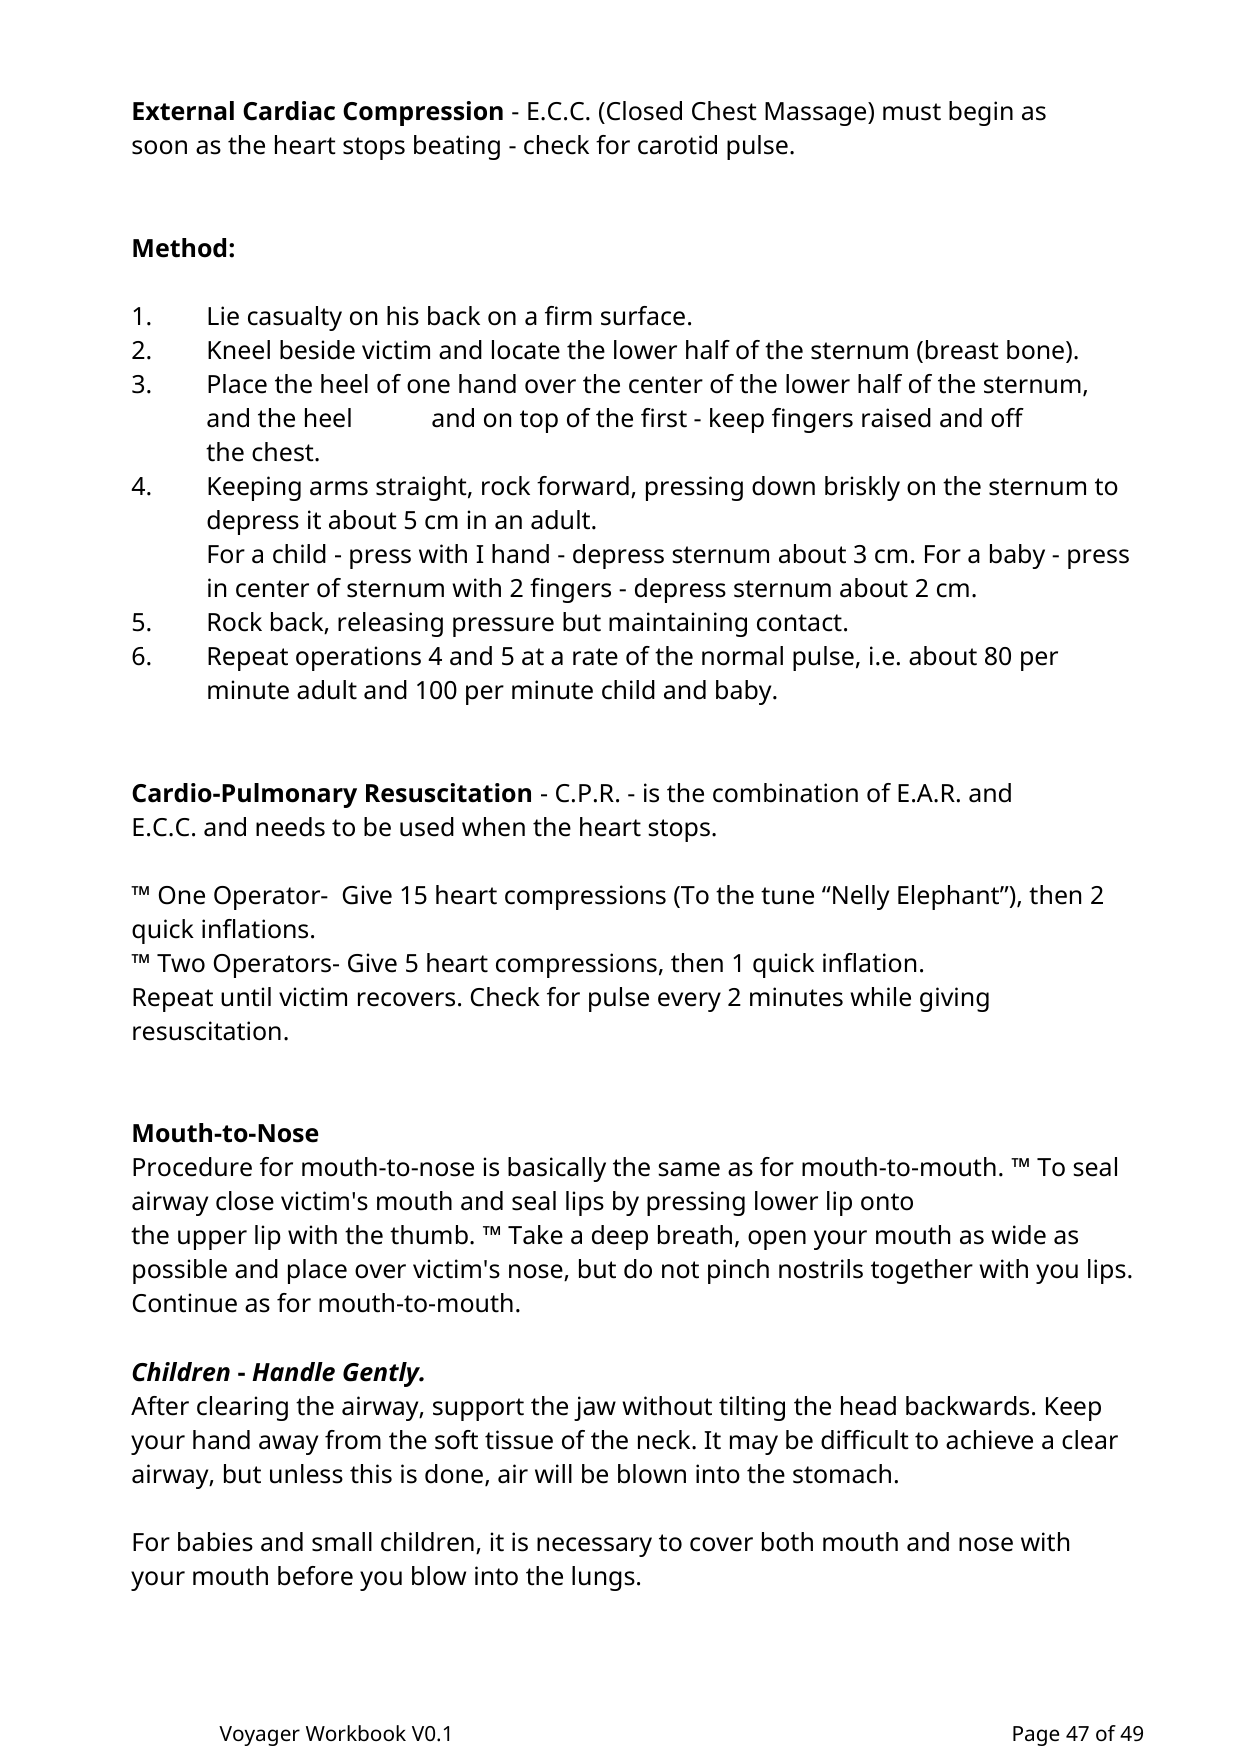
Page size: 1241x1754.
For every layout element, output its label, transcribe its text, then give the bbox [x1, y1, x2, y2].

text your hand away from the soft tissue of the neck. It may be difficult to achieve a clear [131, 1422, 1144, 1456]
text your mouth before you blow into the lungs. [131, 1559, 1144, 1593]
text ™ One Operator- Give 15 heart compressions (To the tune “Nelly Elephant”), then 2 quick inflations. [131, 877, 1144, 946]
text Method: [131, 230, 1144, 264]
text Procedure for mouth-to-nose is basically the same as for mouth-to-mouth. ™ To seal airway close victim's mouth and seal lips by pressing lower lip onto [131, 1150, 1144, 1218]
text depress it about 5 cm in an adult. [206, 503, 1144, 537]
text soon as the heart stops beating - check for carotid pulse. [131, 128, 1144, 162]
text 1. Lie casualty on his back on a firm surface. [131, 298, 1144, 332]
text the upper lip with the thumb. ™ Take a deep breath, open your mouth as wide as possible and place over victim's nose, but do not pinch nostrils together with you lips. Continue as for mouth-to-mouth. [131, 1218, 1144, 1320]
text 3. Place the heel of one hand over the center of the lower half of the sternum, [131, 366, 1144, 401]
text ™ Two Operators- Give 5 heart compressions, then 1 quick inflation. [131, 946, 1144, 979]
text 4. Keeping arms straight, rock forward, pressing down briskly on the sternum to [131, 469, 1144, 503]
text External Cardiac Compression - E.C.C. (Closed Chest Massage) must begin as [131, 94, 1144, 128]
text and the heel and on top of the first - keep fingers raised and off [131, 401, 1144, 434]
text minute adult and 100 per minute child and baby. [131, 673, 1144, 707]
text After clearing the airway, support the jaw without tilting the head backwards. Keep [131, 1388, 1144, 1422]
text the chest. [206, 434, 1144, 469]
text For babies and small children, it is necessary to cover both mouth and nose with [131, 1524, 1144, 1559]
text E.C.C. and needs to be used when the heart stops. [131, 809, 1144, 843]
text Cardio-Pulmonary Resuscitation - C.P.R. - is the combination of E.A.R. and [131, 775, 1144, 809]
text For a child - press with I hand - depress sternum about 3 cm. For a baby - press [131, 537, 1144, 571]
text 6. Repeat operations 4 and 5 at a rate of the normal pulse, i.e. about 80 per [131, 639, 1144, 673]
text Children - Handle Gently. [131, 1354, 1144, 1388]
text Mouth-to-Nose [131, 1116, 1144, 1150]
text in center of sternum with 2 fingers - depress sternum about 2 cm. [131, 571, 1144, 605]
text Repeat until victim recovers. Check for pulse every 2 minutes while giving resuscitation. [131, 979, 1144, 1048]
text airway, but unless this is done, air will be blown into the stomach. [131, 1456, 1144, 1491]
text 2. Kneel beside victim and locate the lower half of the sternum (breast bone). [131, 332, 1144, 366]
text 5. Rock back, releasing pressure but maintaining contact. [131, 605, 1144, 639]
